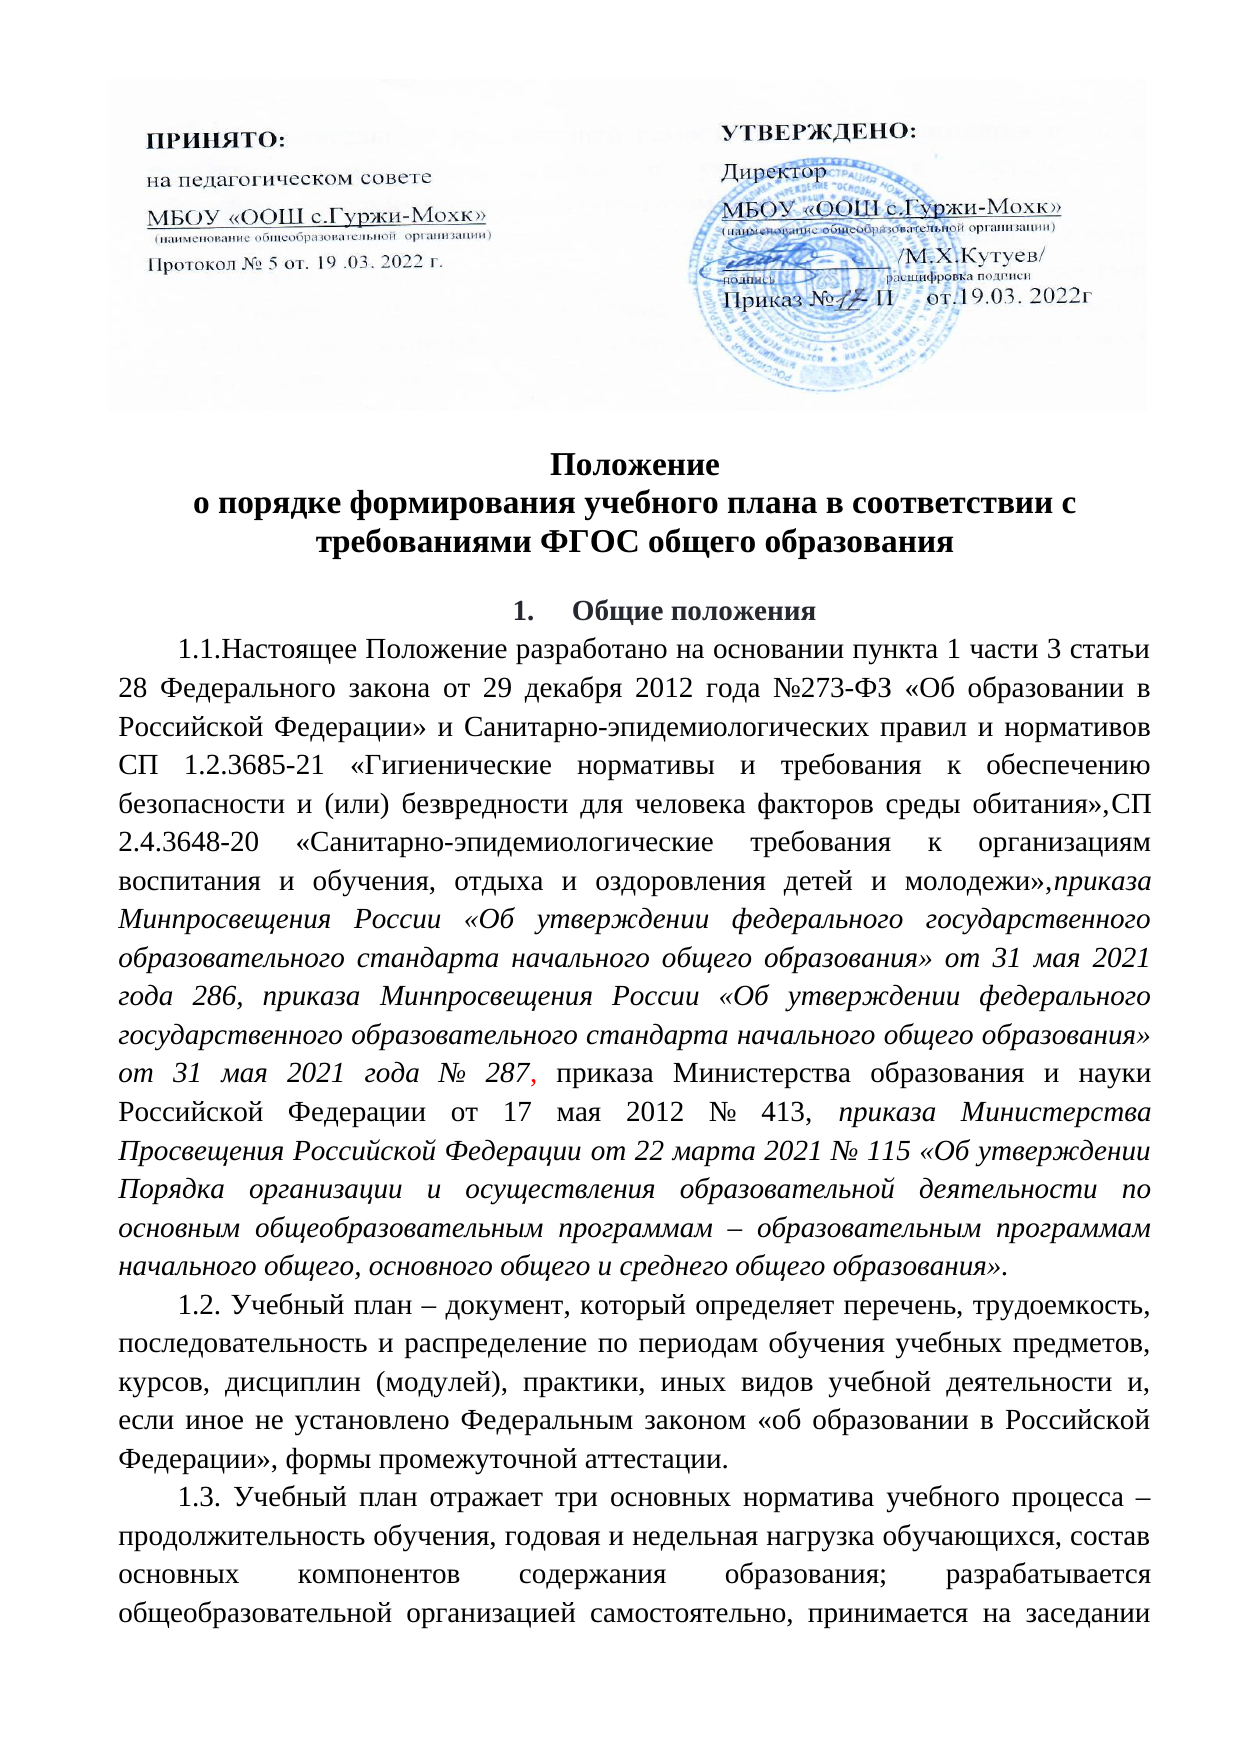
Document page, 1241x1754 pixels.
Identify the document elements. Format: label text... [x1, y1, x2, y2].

text 1.2. Учебный план – документ, который определяет перечень, трудоемкость, последовательность и распределение по периодам обучения учебных предметов, курсов, дисциплин (модулей), практики, иных видов учебной деятельности и, если иное не установлено Федеральным законом «об образовании в Российской Федерации», формы промежуточной аттестации. [118, 1287, 1152, 1474]
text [118, 1479, 1152, 1629]
list Общие положения [118, 593, 1152, 627]
text Положение [118, 444, 1152, 483]
picture [107, 79, 1147, 411]
text о порядке формирования учебного плана в соответствии с требованиями ФГОС общего образования [118, 483, 1152, 559]
text 1.1.Настоящее Положение разработано на основании пункта 1 части 3 статьи 28 Федерального закона от 29 декабря 2012 года №273-ФЗ «Об образовании в Российской Федерации» и Санитарно-эпидемиологических правил и нормативов СП 1.2.3685-21 «Гигиенические нормативы и требования к обеспечению безопасности и (или) безвредности для человека факторов среды обитания»,СП 2.4.3648-20 «Санитарно-эпидемиологические требования к организациям воспитания и обучения, отдыха и оздоровления детей и молодежи»,приказа Минпросвещения России «Об утверждении федерального государственного образовательного стандарта начального общего образования» от 31 мая 2021 года 286, приказа Минпросвещения России «Об утверждении федерального государственного образовательного стандарта начального общего образования» от 31 мая 2021 года № 287, приказа Министерства образования и науки Российской Федерации от 17 мая 2012 № 413, приказа Министерства Просвещения Российской Федерации от 22 марта 2021 № 115 «Об утверждении Порядка организации и осуществления образовательной деятельности по основным общеобразовательным программам – образовательным программам начального общего, основного общего и среднего общего образования». [118, 632, 1152, 1282]
